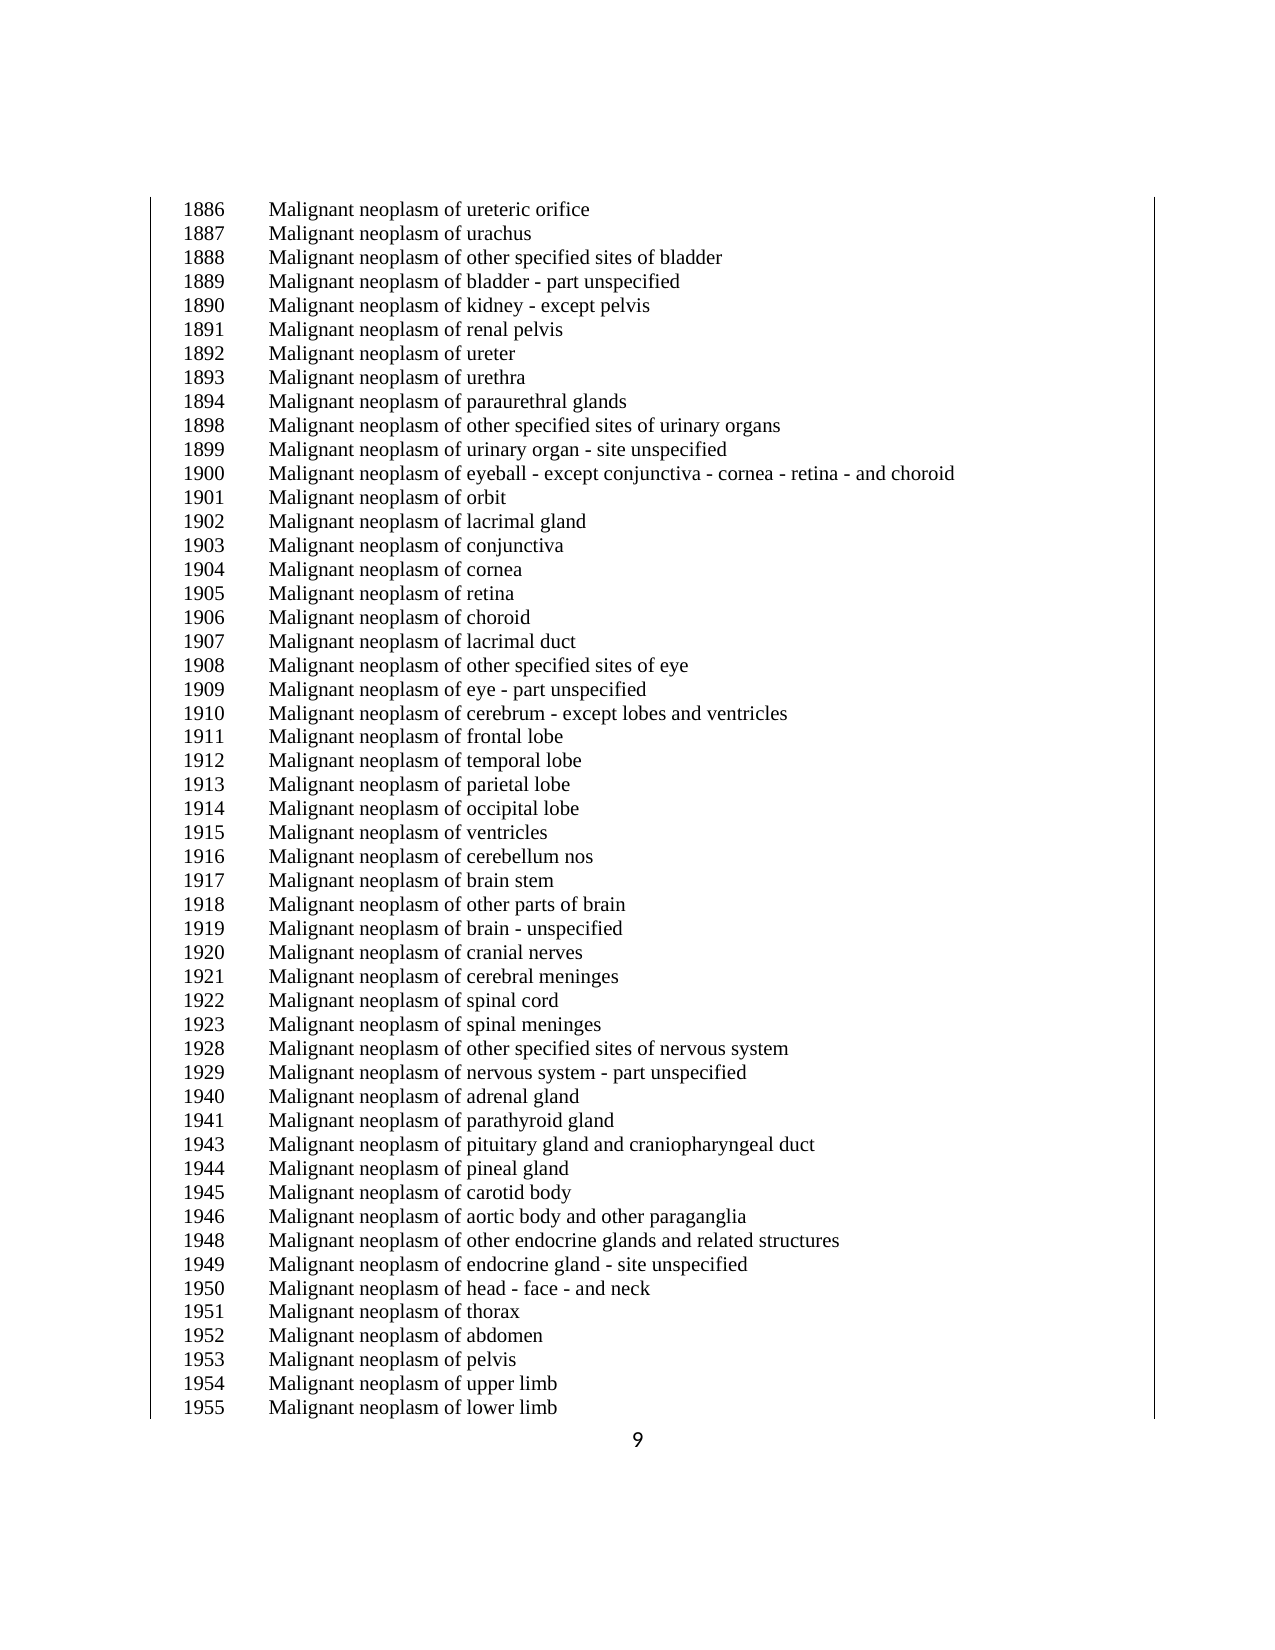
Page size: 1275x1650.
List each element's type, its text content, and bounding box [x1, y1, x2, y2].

table_cell 1894 [151, 388, 257, 412]
table_cell 1916 [151, 844, 257, 867]
table_cell Malignant neoplasm of parathyroid gland [257, 1107, 1154, 1131]
table_cell 1901 [151, 484, 257, 508]
table_cell Malignant neoplasm of retina [257, 580, 1154, 604]
table_cell Malignant neoplasm of ureter [257, 340, 1154, 364]
table_cell Malignant neoplasm of ventricles [257, 820, 1154, 843]
table_cell Malignant neoplasm of choroid [257, 604, 1154, 628]
table_cell 1917 [151, 868, 257, 891]
table_cell Malignant neoplasm of cornea [257, 556, 1154, 580]
table_cell 1943 [151, 1131, 257, 1155]
table_cell 1922 [151, 987, 257, 1011]
table_cell Malignant neoplasm of adrenal gland [257, 1083, 1154, 1107]
table_cell Malignant neoplasm of upper limb [257, 1371, 1154, 1394]
table_cell 1898 [151, 412, 257, 436]
table_cell Malignant neoplasm of cerebrum - except lobes and ventricles [257, 700, 1154, 724]
table_cell Malignant neoplasm of abdomen [257, 1323, 1154, 1347]
table_cell Malignant neoplasm of pineal gland [257, 1155, 1154, 1179]
table_cell 1918 [151, 891, 257, 915]
table_cell Malignant neoplasm of other endocrine glands and related structures [257, 1227, 1154, 1251]
table_cell 1911 [151, 724, 257, 748]
table_cell 1919 [151, 915, 257, 939]
table_cell Malignant neoplasm of paraurethral glands [257, 388, 1154, 412]
table_cell Malignant neoplasm of urethra [257, 364, 1154, 388]
table_cell 1909 [151, 676, 257, 700]
table_cell 1892 [151, 340, 257, 364]
table_cell 1889 [151, 269, 257, 292]
table_cell 1908 [151, 652, 257, 676]
table_cell 1887 [151, 221, 257, 244]
table_cell Malignant neoplasm of occipital lobe [257, 796, 1154, 819]
table_cell 1923 [151, 1011, 257, 1035]
table_cell 1929 [151, 1059, 257, 1083]
table_cell Malignant neoplasm of spinal cord [257, 987, 1154, 1011]
table_cell Malignant neoplasm of aortic body and other paraganglia [257, 1203, 1154, 1227]
table_cell 1946 [151, 1203, 257, 1227]
table_cell 1899 [151, 436, 257, 460]
table_cell Malignant neoplasm of urinary organ - site unspecified [257, 436, 1154, 460]
table_cell Malignant neoplasm of lacrimal duct [257, 628, 1154, 652]
table_cell Malignant neoplasm of other specified sites of eye [257, 652, 1154, 676]
table_cell 1900 [151, 460, 257, 484]
table_cell 1891 [151, 316, 257, 340]
table_cell 1952 [151, 1323, 257, 1347]
table_cell 1951 [151, 1299, 257, 1323]
table_cell Malignant neoplasm of carotid body [257, 1179, 1154, 1203]
table_cell Malignant neoplasm of other parts of brain [257, 891, 1154, 915]
table_cell 1888 [151, 245, 257, 268]
table_cell 1910 [151, 700, 257, 724]
table_cell 1953 [151, 1347, 257, 1371]
table_cell 1903 [151, 532, 257, 556]
table_cell 1913 [151, 772, 257, 796]
table_cell Malignant neoplasm of ureteric orifice [257, 197, 1154, 221]
table_cell Malignant neoplasm of bladder - part unspecified [257, 269, 1154, 292]
table_cell 1950 [151, 1275, 257, 1299]
table_cell 1907 [151, 628, 257, 652]
table_cell Malignant neoplasm of other specified sites of bladder [257, 245, 1154, 268]
table_cell 1921 [151, 963, 257, 987]
table_cell Malignant neoplasm of spinal meninges [257, 1011, 1154, 1035]
table_cell 1915 [151, 820, 257, 843]
table_cell Malignant neoplasm of eyeball - except conjunctiva - cornea - retina - and choroid [257, 460, 1154, 484]
table_cell 1954 [151, 1371, 257, 1394]
table_cell 1902 [151, 508, 257, 532]
table_cell Malignant neoplasm of lower limb [257, 1395, 1154, 1418]
table_cell 1890 [151, 293, 257, 316]
table_cell Malignant neoplasm of kidney - except pelvis [257, 293, 1154, 316]
table_cell Malignant neoplasm of lacrimal gland [257, 508, 1154, 532]
table_cell Malignant neoplasm of parietal lobe [257, 772, 1154, 796]
table_cell 1905 [151, 580, 257, 604]
table_cell Malignant neoplasm of pelvis [257, 1347, 1154, 1371]
table_cell Malignant neoplasm of eye - part unspecified [257, 676, 1154, 700]
table_cell 1955 [151, 1395, 257, 1418]
table_cell 1928 [151, 1035, 257, 1059]
table_cell Malignant neoplasm of urachus [257, 221, 1154, 244]
table_cell 1949 [151, 1251, 257, 1275]
table_cell Malignant neoplasm of cranial nerves [257, 939, 1154, 963]
table_cell Malignant neoplasm of other specified sites of urinary organs [257, 412, 1154, 436]
table_cell Malignant neoplasm of nervous system - part unspecified [257, 1059, 1154, 1083]
table_cell Malignant neoplasm of cerebellum nos [257, 844, 1154, 867]
table_cell 1920 [151, 939, 257, 963]
table_cell 1945 [151, 1179, 257, 1203]
table_cell Malignant neoplasm of renal pelvis [257, 316, 1154, 340]
table_cell Malignant neoplasm of other specified sites of nervous system [257, 1035, 1154, 1059]
table_cell 1912 [151, 748, 257, 772]
table_cell 1906 [151, 604, 257, 628]
table_cell Malignant neoplasm of pituitary gland and craniopharyngeal duct [257, 1131, 1154, 1155]
table_cell Malignant neoplasm of frontal lobe [257, 724, 1154, 748]
table_cell Malignant neoplasm of orbit [257, 484, 1154, 508]
table_cell 1893 [151, 364, 257, 388]
table_cell 1941 [151, 1107, 257, 1131]
table_cell Malignant neoplasm of head - face - and neck [257, 1275, 1154, 1299]
table_cell 1886 [151, 197, 257, 221]
table_cell Malignant neoplasm of cerebral meninges [257, 963, 1154, 987]
table_cell 1914 [151, 796, 257, 819]
table_cell Malignant neoplasm of brain stem [257, 868, 1154, 891]
table_cell Malignant neoplasm of thorax [257, 1299, 1154, 1323]
table_cell 1944 [151, 1155, 257, 1179]
table_cell Malignant neoplasm of brain - unspecified [257, 915, 1154, 939]
table_cell 1904 [151, 556, 257, 580]
table_cell 1948 [151, 1227, 257, 1251]
table_cell Malignant neoplasm of temporal lobe [257, 748, 1154, 772]
table_cell 1940 [151, 1083, 257, 1107]
table_cell Malignant neoplasm of endocrine gland - site unspecified [257, 1251, 1154, 1275]
table_cell Malignant neoplasm of conjunctiva [257, 532, 1154, 556]
